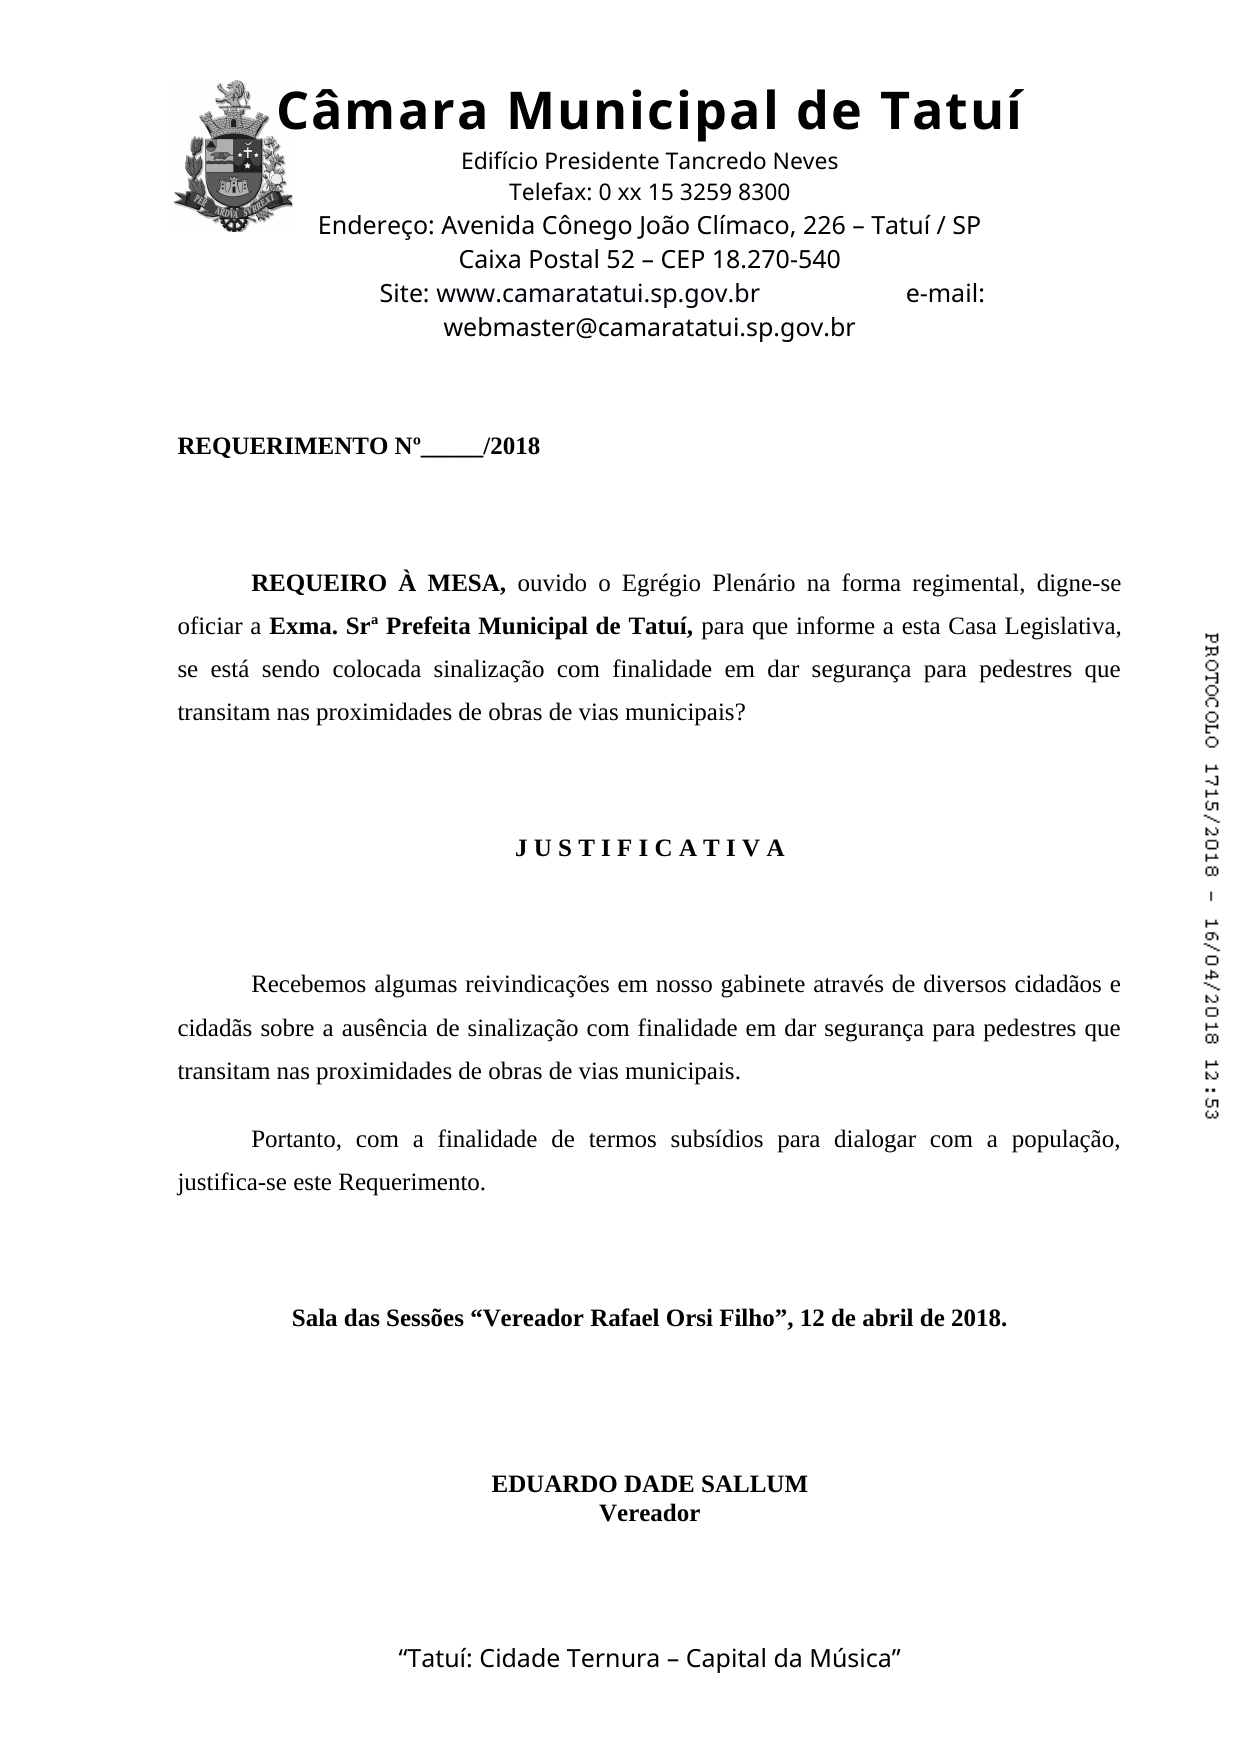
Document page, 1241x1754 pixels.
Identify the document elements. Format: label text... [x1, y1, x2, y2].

text Portanto, com a finalidade de termos subsídios para dialogar com a população, justifica-se este Requerimento. [177, 1124, 1122, 1196]
text J U S T I F I C A T I V A [177, 833, 1122, 862]
text Recebemos algumas reivindicações em nosso gabinete através de diversos cidadãos e cidadãs sobre a ausência de sinalização com finalidade em dar segurança para pedestres que transitam nas proximidades de obras de vias municipais. [177, 969, 1122, 1084]
picture [1177, 629, 1241, 1125]
text REQUERIMENTO Nº_____/2018 [177, 431, 1122, 460]
text Sala das Sessões “Vereador Rafael Orsi Filho”, 12 de abril de 2018. [177, 1303, 1122, 1332]
text REQUEIRO À MESA, ouvido o Egrégio Plenário na forma regimental, digne-se oficiar a Exma. Sra Prefeita Municipal de Tatuí, para que informe a esta Casa Legislativa, se está sendo colocada sinalização com finalidade em dar segurança para pedestres que transitam nas proximidades de obras de vias municipais? [177, 568, 1122, 726]
